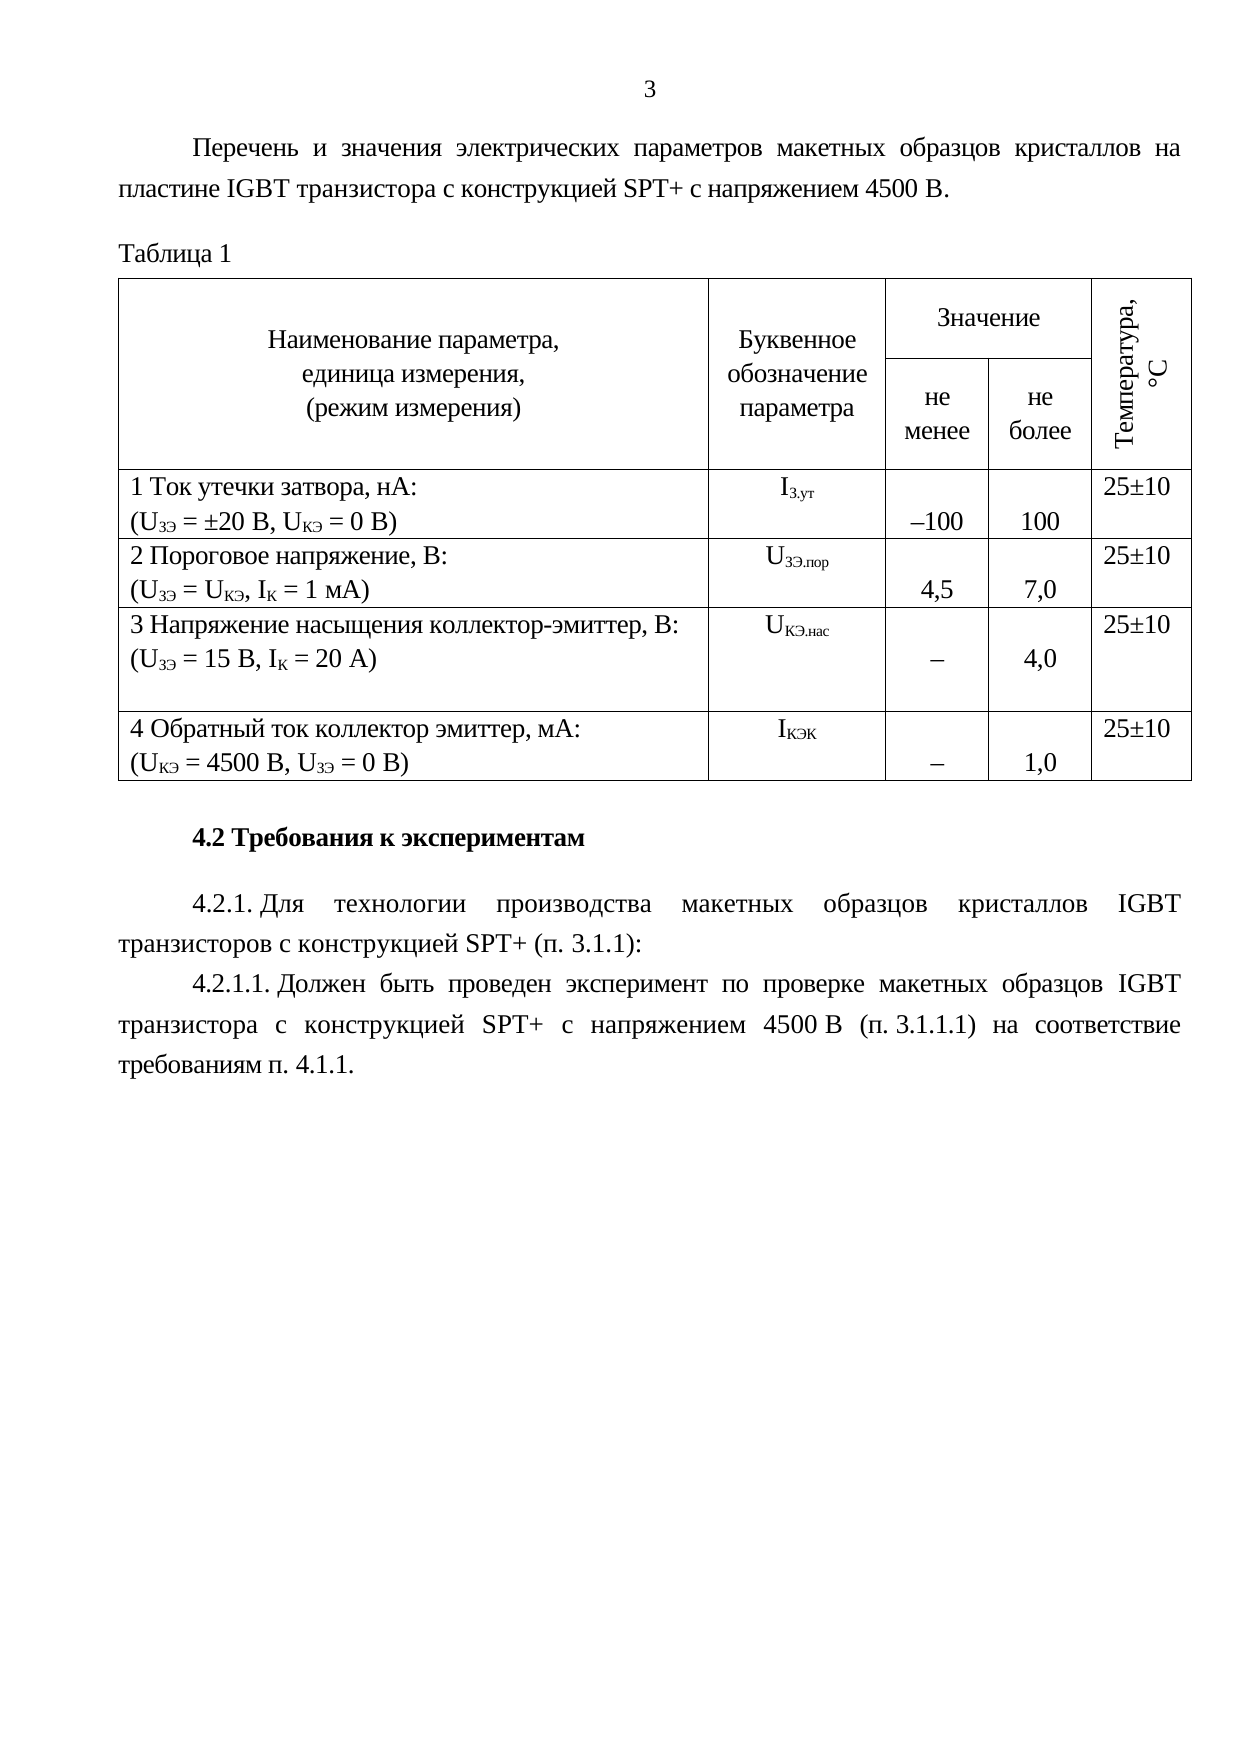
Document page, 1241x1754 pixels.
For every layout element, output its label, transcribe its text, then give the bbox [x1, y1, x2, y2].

table_cell 25±10 [1092, 608, 1191, 711]
text 4.2 Требования к экспериментам [118, 821, 1181, 852]
table_cell 3 Напряжение насыщения коллектор-эмиттер, В: (UЗЭ = 15 В, IК = 20 А) [119, 608, 708, 711]
table_cell UКЭ.нас [709, 608, 885, 711]
table_cell 2 Пороговое напряжение, В: (UЗЭ = UКЭ, IК = 1 мА) [119, 539, 708, 607]
table_cell не более [989, 359, 1091, 469]
table_cell 25±10 [1092, 470, 1191, 538]
text 4.2.1. Для технологии производства макетных образцов кристаллов IGBT транзисторов с конструкцией SPT+ (п. 3.1.1): [118, 887, 1181, 958]
table_cell 4 Обратный ток коллектор эмиттер, мА: (UКЭ = 4500 В, UЗЭ = 0 В) [119, 712, 708, 780]
table_cell – [886, 712, 988, 780]
table_cell –100 [886, 470, 988, 538]
table_cell IЗ.ут [709, 470, 885, 538]
table_cell 1 Ток утечки затвора, нА: (UЗЭ = ±20 В, UКЭ = 0 В) [119, 470, 708, 538]
table_header Буквенное обозначение параметра [709, 279, 885, 469]
table_cell 25±10 [1092, 712, 1191, 780]
table_header Значение [886, 279, 1091, 357]
text 4.2.1.1. Должен быть проведен эксперимент по проверке макетных образцов IGBT транзистора с конструкцией SPT+ с напряжением 4500 В (п. 3.1.1.1) на соответствие требованиям п. 4.1.1. [118, 967, 1181, 1079]
table_header Температура, °С [1092, 279, 1191, 469]
table_header Наименование параметра, единица измерения, (режим измерения) [119, 279, 708, 469]
table_cell 4,5 [886, 539, 988, 607]
table_cell 1,0 [989, 712, 1091, 780]
table_cell UЗЭ.пор [709, 539, 885, 607]
table_cell IКЭК [709, 712, 885, 780]
table_cell 7,0 [989, 539, 1091, 607]
table_cell 4,0 [989, 608, 1091, 711]
table_cell – [886, 608, 988, 711]
table_cell не менее [886, 359, 988, 469]
table_cell 100 [989, 470, 1091, 538]
table_cell 25±10 [1092, 539, 1191, 607]
text Перечень и значения электрических параметров макетных образцов кристаллов на пластине IGBT транзистора с конструкцией SPT+ с напряжением 4500 В. [118, 131, 1181, 203]
text Таблица 1 [118, 237, 1181, 268]
